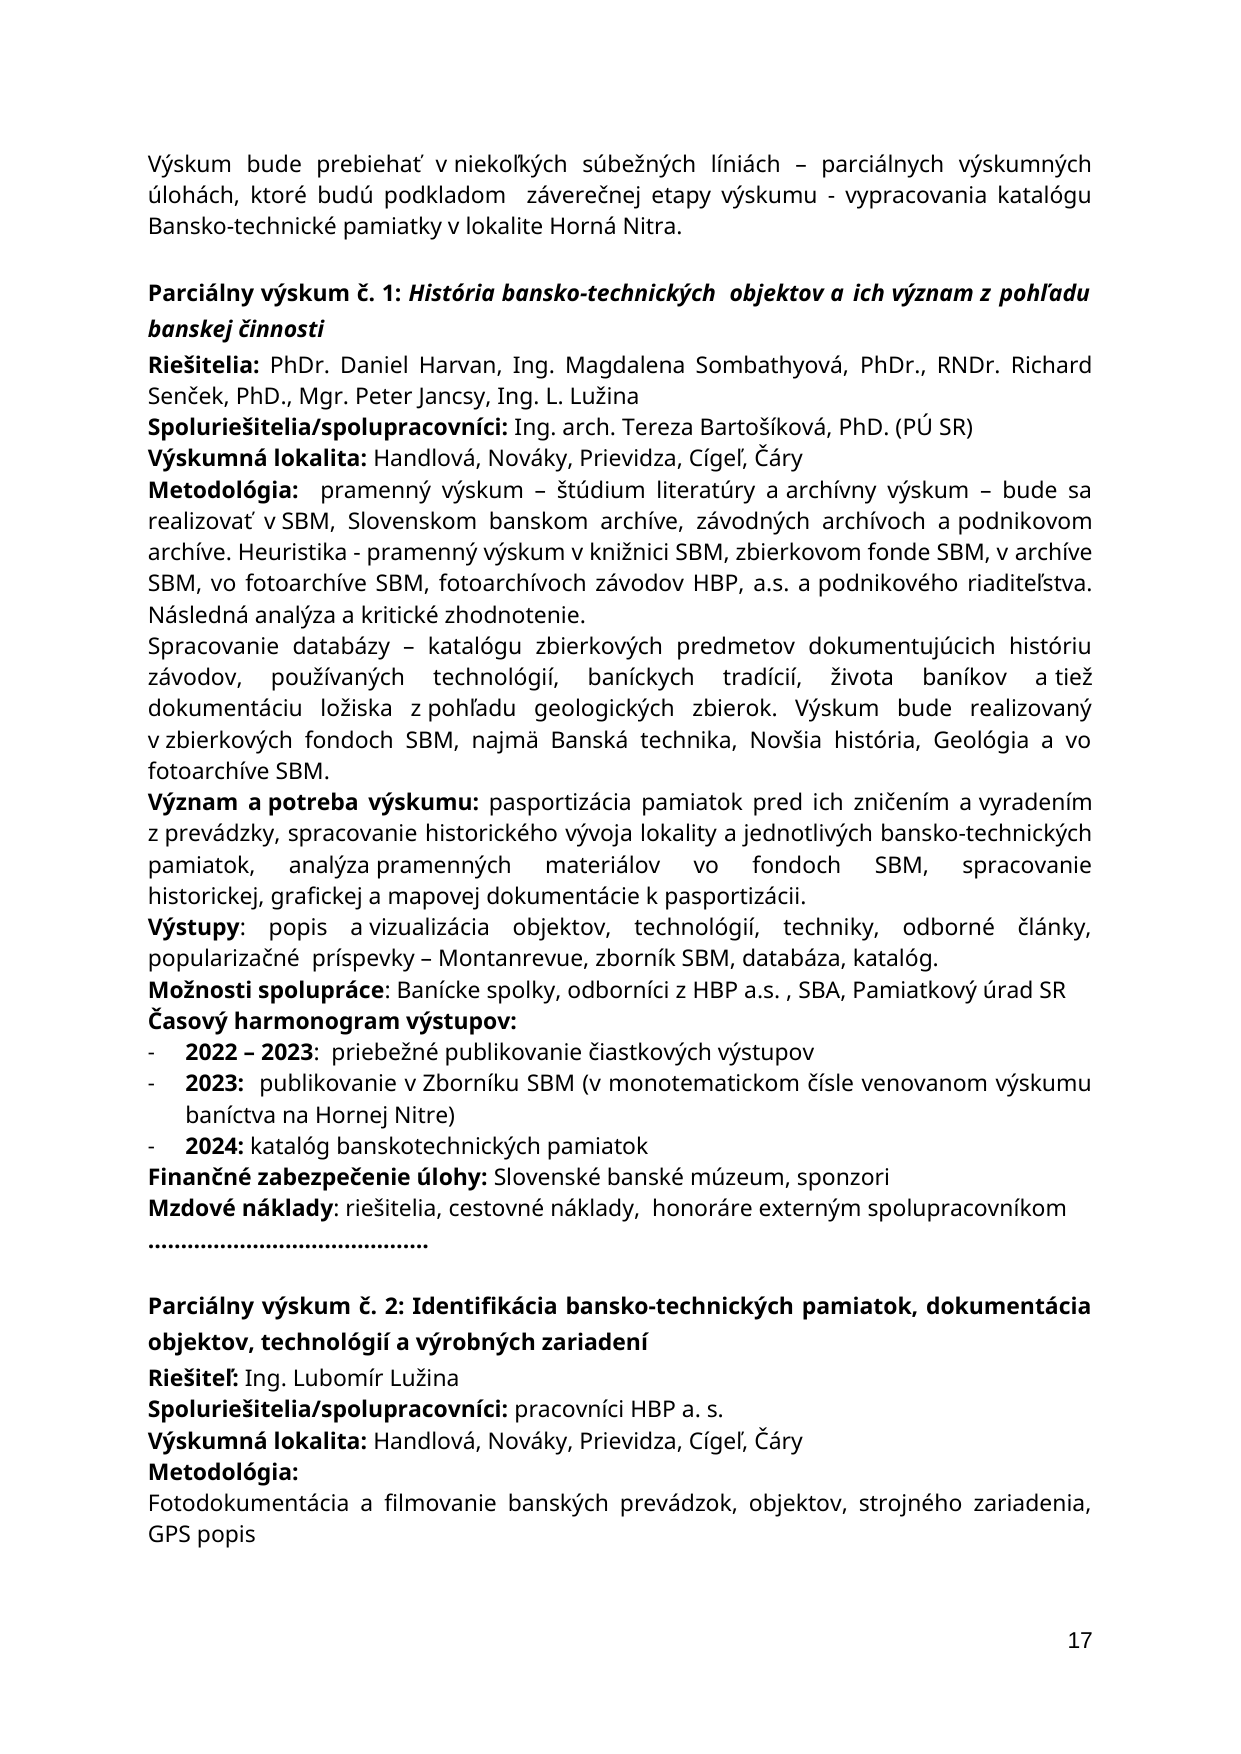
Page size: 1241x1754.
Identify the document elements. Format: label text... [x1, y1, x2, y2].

list 2023: publikovanie v Zborníku SBM (v monotematickom čísle venovanom výskumu baníctva na Hornej Nitre) [148, 1067, 1093, 1130]
subtitle Parciálny výskum č. 1: História bansko-technických objektov a ich význam z pohľadu banskej činnosti [148, 277, 1093, 344]
text Finančné zabezpečenie úlohy: Slovenské banské múzeum, sponzori [148, 1161, 1093, 1192]
text Možnosti spolupráce: Banícke spolky, odborníci z HBP a.s. , SBA, Pamiatkový úrad SR [148, 974, 1093, 1005]
text Výskum bude prebiehať v niekoľkých súbežných líniách – parciálnych výskumných úlohách, ktoré budú podkladom záverečnej etapy výskumu - vypracovania katalógu Bansko-technické pamiatky v lokalite Horná Nitra. [148, 148, 1093, 241]
text Výskumná lokalita: Handlová, Nováky, Prievidza, Cígeľ, Čáry [148, 442, 1093, 474]
text Spracovanie databázy – katalógu zbierkových predmetov dokumentujúcich históriu závodov, používaných technológií, baníckych tradícií, života baníkov a tiež dokumentáciu ložiska z pohľadu geologických zbierok. Výskum bude realizovaný v zbierkových fondoch SBM, najmä Banská technika, Novšia história, Geológia a vo fotoarchíve SBM. [148, 630, 1093, 786]
text Spoluriešitelia/spolupracovníci: pracovníci HBP a. s. [148, 1393, 1093, 1425]
text Mzdové náklady: riešitelia, cestovné náklady, honoráre externým spolupracovníkom [148, 1192, 1093, 1224]
text Výskumná lokalita: Handlová, Nováky, Prievidza, Cígeľ, Čáry [148, 1425, 1093, 1456]
text ……………………………………. [148, 1224, 1093, 1255]
text Spoluriešitelia/spolupracovníci: Ing. arch. Tereza Bartošíková, PhD. (PÚ SR) [148, 411, 1093, 442]
text Význam a potreba výskumu: pasportizácia pamiatok pred ich zničením a vyradením z prevádzky, spracovanie historického vývoja lokality a jednotlivých bansko-technických pamiatok, analýza pramenných materiálov vo fondoch SBM, spracovanie historickej, grafickej a mapovej dokumentácie k pasportizácii. [148, 786, 1093, 911]
text Výstupy: popis a vizualizácia objektov, technológií, techniky, odborné články, popularizačné príspevky – Montanrevue, zborník SBM, databáza, katalóg. [148, 911, 1093, 974]
text Riešiteľ: Ing. Lubomír Lužina [148, 1362, 1093, 1393]
text Riešitelia: PhDr. Daniel Harvan, Ing. Magdalena Sombathyová, PhDr., RNDr. Richard Senček, PhD., Mgr. Peter Jancsy, Ing. L. Lužina [148, 349, 1093, 411]
subtitle Parciálny výskum č. 2: Identifikácia bansko-technických pamiatok, dokumentácia objektov, technológií a výrobných zariadení [148, 1290, 1093, 1357]
text Fotodokumentácia a filmovanie banských prevádzok, objektov, strojného zariadenia, GPS popis [148, 1487, 1093, 1550]
list 2022 – 2023: priebežné publikovanie čiastkových výstupov [148, 1036, 1093, 1067]
text Metodológia: pramenný výskum – štúdium literatúry a archívny výskum – bude sa realizovať v SBM, Slovenskom banskom archíve, závodných archívoch a podnikovom archíve. Heuristika - pramenný výskum v knižnici SBM, zbierkovom fonde SBM, v archíve SBM, vo fotoarchíve SBM, fotoarchívoch závodov HBP, a.s. a podnikového riaditeľstva. Následná analýza a kritické zhodnotenie. [148, 474, 1093, 630]
text Časový harmonogram výstupov: [148, 1005, 1093, 1036]
list 2024: katalóg banskotechnických pamiatok [148, 1130, 1093, 1161]
text Metodológia: [148, 1456, 1093, 1487]
